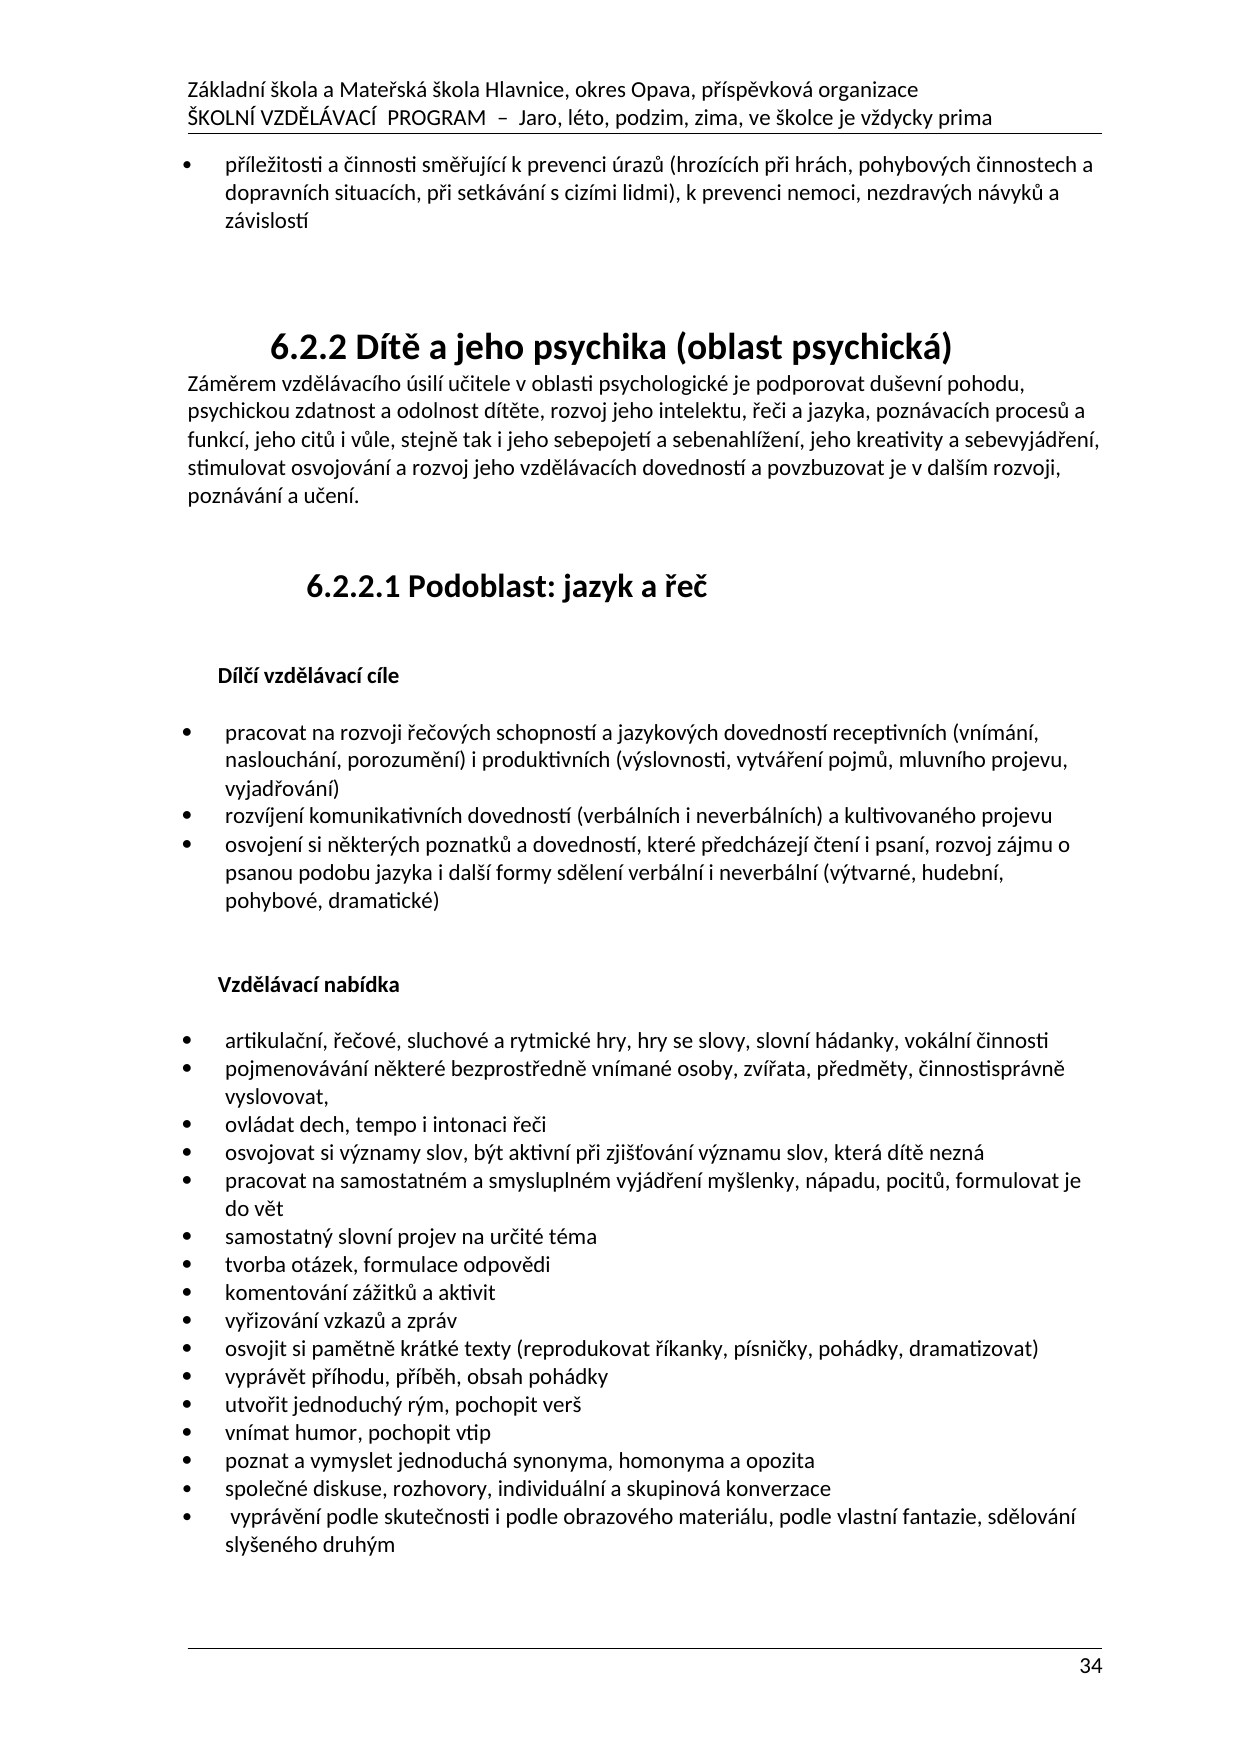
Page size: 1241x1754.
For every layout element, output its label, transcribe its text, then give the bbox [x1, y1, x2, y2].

text Dílčí vzdělávací cíle [218, 662, 1102, 689]
list vyřizování vzkazů a zpráv [187, 1306, 1102, 1334]
list vnímat humor, pochopit vtip [187, 1418, 1102, 1446]
list tvorba otázek, formulace odpovědi [187, 1250, 1102, 1278]
list poznat a vymyslet jednoduchá synonyma, homonyma a opozita [187, 1446, 1102, 1474]
list pojmenovávání některé bezprostředně vnímané osoby, zvířata, předměty, činnostisprávně vyslovovat, [187, 1054, 1102, 1110]
list artikulační, řečové, sluchové a rytmické hry, hry se slovy, slovní hádanky, vokální činnosti [187, 1026, 1102, 1054]
list společné diskuse, rozhovory, individuální a skupinová konverzace [187, 1474, 1102, 1502]
list komentování zážitků a aktivit [187, 1278, 1102, 1306]
text Záměrem vzdělávacího úsilí učitele v oblasti psychologické je podporovat duševní pohodu, psychickou zdatnost a odolnost dítěte, rozvoj jeho intelektu, řeči a jazyka, poznávacích procesů a funkcí, jeho citů i vůle, stejně tak i jeho sebepojetí a sebenahlížení, jeho kreativity a sebevyjádření, stimulovat osvojování a rozvoj jeho vzdělávacích dovedností a povzbuzovat je v dalším rozvoji, poznávání a učení. [187, 369, 1102, 509]
list utvořit jednoduchý rým, pochopit verš [187, 1390, 1102, 1418]
list vyprávět příhodu, příběh, obsah pohádky [187, 1362, 1102, 1390]
list pracovat na rozvoji řečových schopností a jazykových dovedností receptivních (vnímání, naslouchání, porozumění) i produktivních (výslovnosti, vytváření pojmů, mluvního projevu, vyjadřování) [187, 718, 1102, 802]
text 6.2.2.1 Podoblast: jazyk a řeč [232, 565, 1102, 606]
list samostatný slovní projev na určité téma [187, 1222, 1102, 1250]
text 6.2.2 Dítě a jeho psychika (oblast psychická) [232, 323, 1102, 369]
list pracovat na samostatném a smysluplném vyjádření myšlenky, nápadu, pocitů, formulovat je do vět [187, 1166, 1102, 1222]
list rozvíjení komunikativních dovedností (verbálních i neverbálních) a kultivovaného projevu [187, 802, 1102, 830]
list osvojovat si významy slov, být aktivní při zjišťování významu slov, která dítě nezná [187, 1138, 1102, 1166]
text Vzdělávací nabídka [218, 970, 1102, 998]
list vyprávění podle skutečnosti i podle obrazového materiálu, podle vlastní fantazie, sdělování slyšeného druhým [187, 1502, 1102, 1558]
list příležitosti a činnosti směřující k prevenci úrazů (hrozících při hrách, pohybových činnostech a dopravních situacích, při setkávání s cizími lidmi), k prevenci nemoci, nezdravých návyků a závislostí [187, 150, 1102, 234]
list osvojit si pamětně krátké texty (reprodukovat říkanky, písničky, pohádky, dramatizovat) [187, 1334, 1102, 1362]
list ovládat dech, tempo i intonaci řeči [187, 1110, 1102, 1138]
list osvojení si některých poznatků a dovedností, které předcházejí čtení i psaní, rozvoj zájmu o psanou podobu jazyka i další formy sdělení verbální i neverbální (výtvarné, hudební, pohybové, dramatické) [187, 830, 1102, 914]
